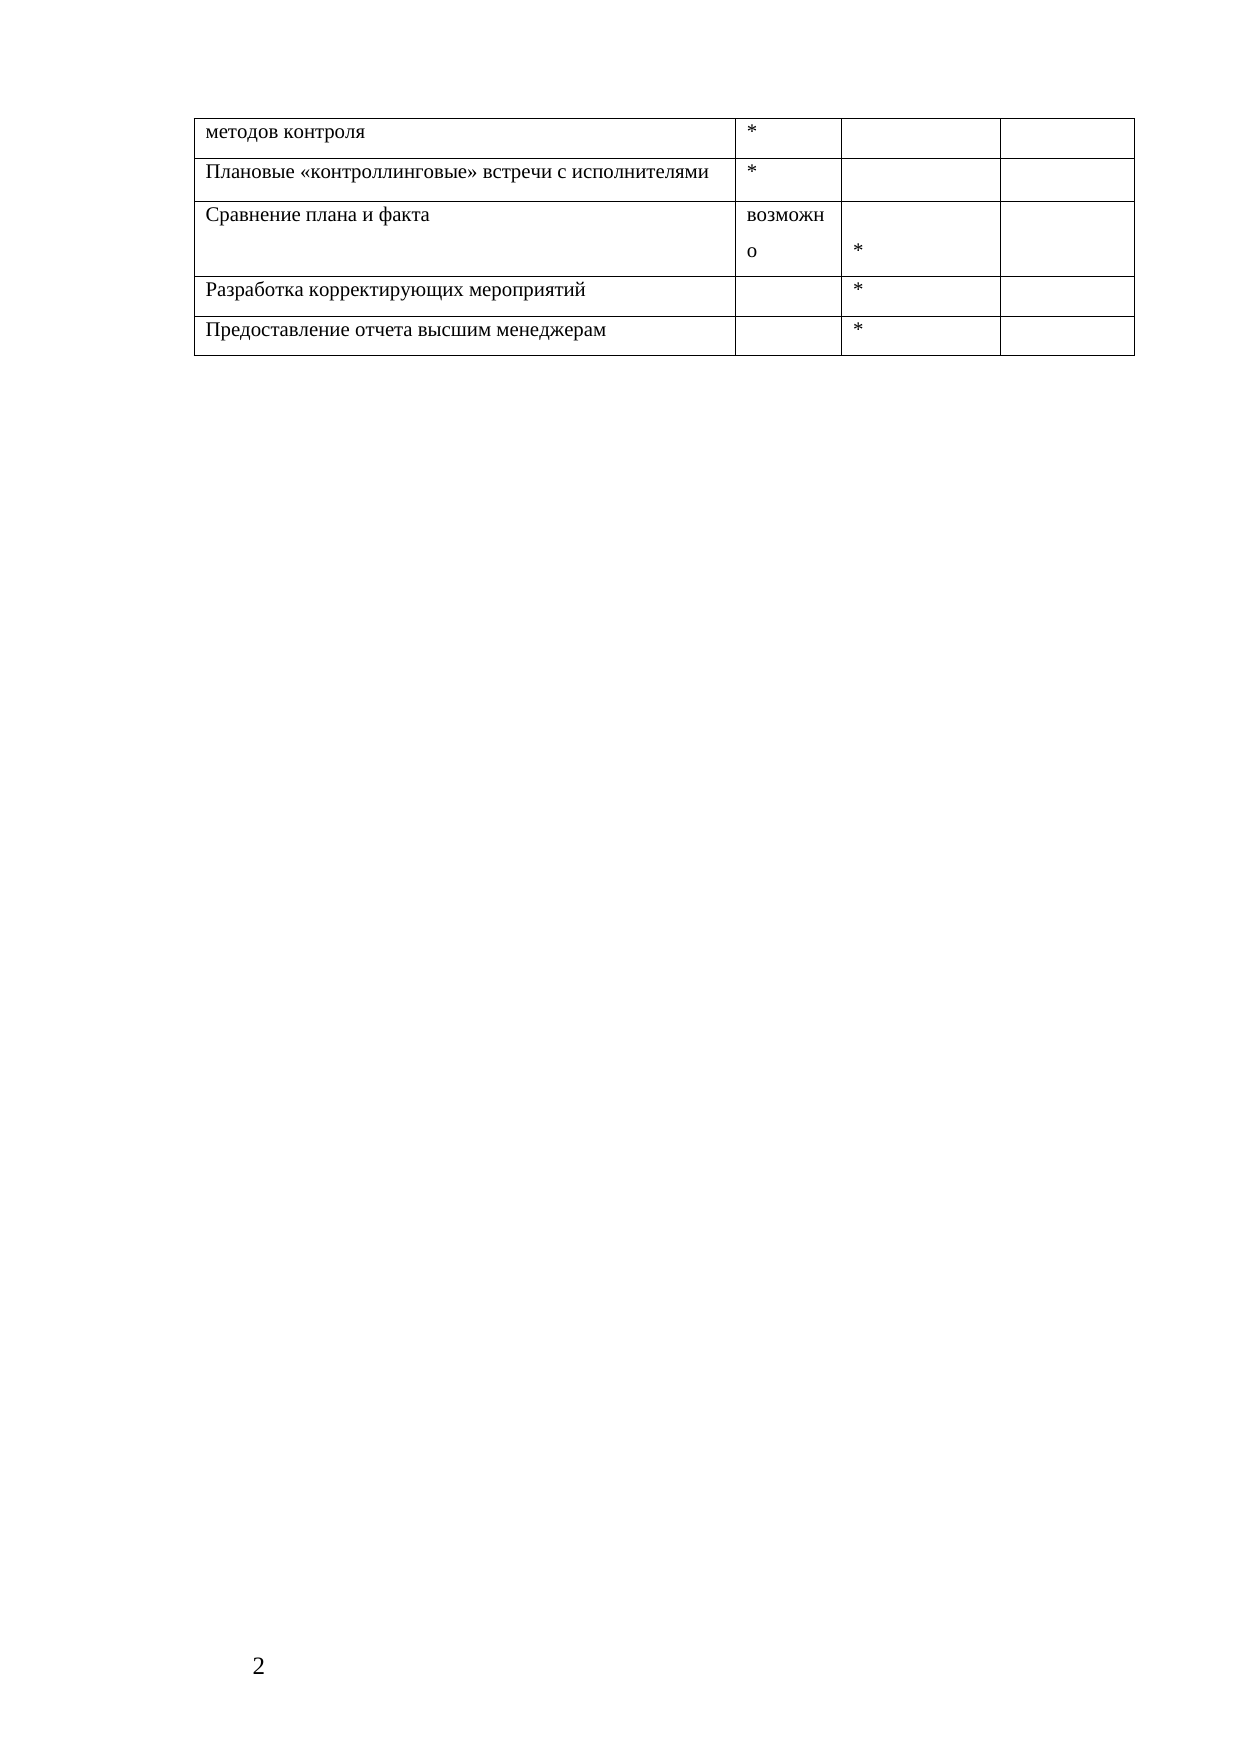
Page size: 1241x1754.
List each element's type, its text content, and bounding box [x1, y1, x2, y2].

table_cell [736, 277, 841, 316]
table_cell возможно [736, 202, 841, 276]
table_cell Сравнение плана и факта [195, 202, 735, 276]
table_cell Разработка корректирующих мероприятий [195, 277, 735, 316]
table_cell [1001, 159, 1134, 201]
table_cell [1001, 277, 1134, 316]
table_cell [842, 119, 1000, 157]
table_cell [736, 317, 841, 355]
table_cell * [736, 159, 841, 201]
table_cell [195, 119, 735, 157]
table_cell * [842, 317, 1000, 355]
table_cell * [842, 202, 1000, 276]
table_cell * [736, 119, 841, 157]
table_cell [1001, 202, 1134, 276]
table_cell [1001, 119, 1134, 157]
table_cell Предоставление отчета высшим менеджерам [195, 317, 735, 355]
table_cell Плановые «контроллинговые» встречи с исполнителями [195, 159, 735, 201]
table_cell * [842, 277, 1000, 316]
table_cell [842, 159, 1000, 201]
table_cell [1001, 317, 1134, 355]
